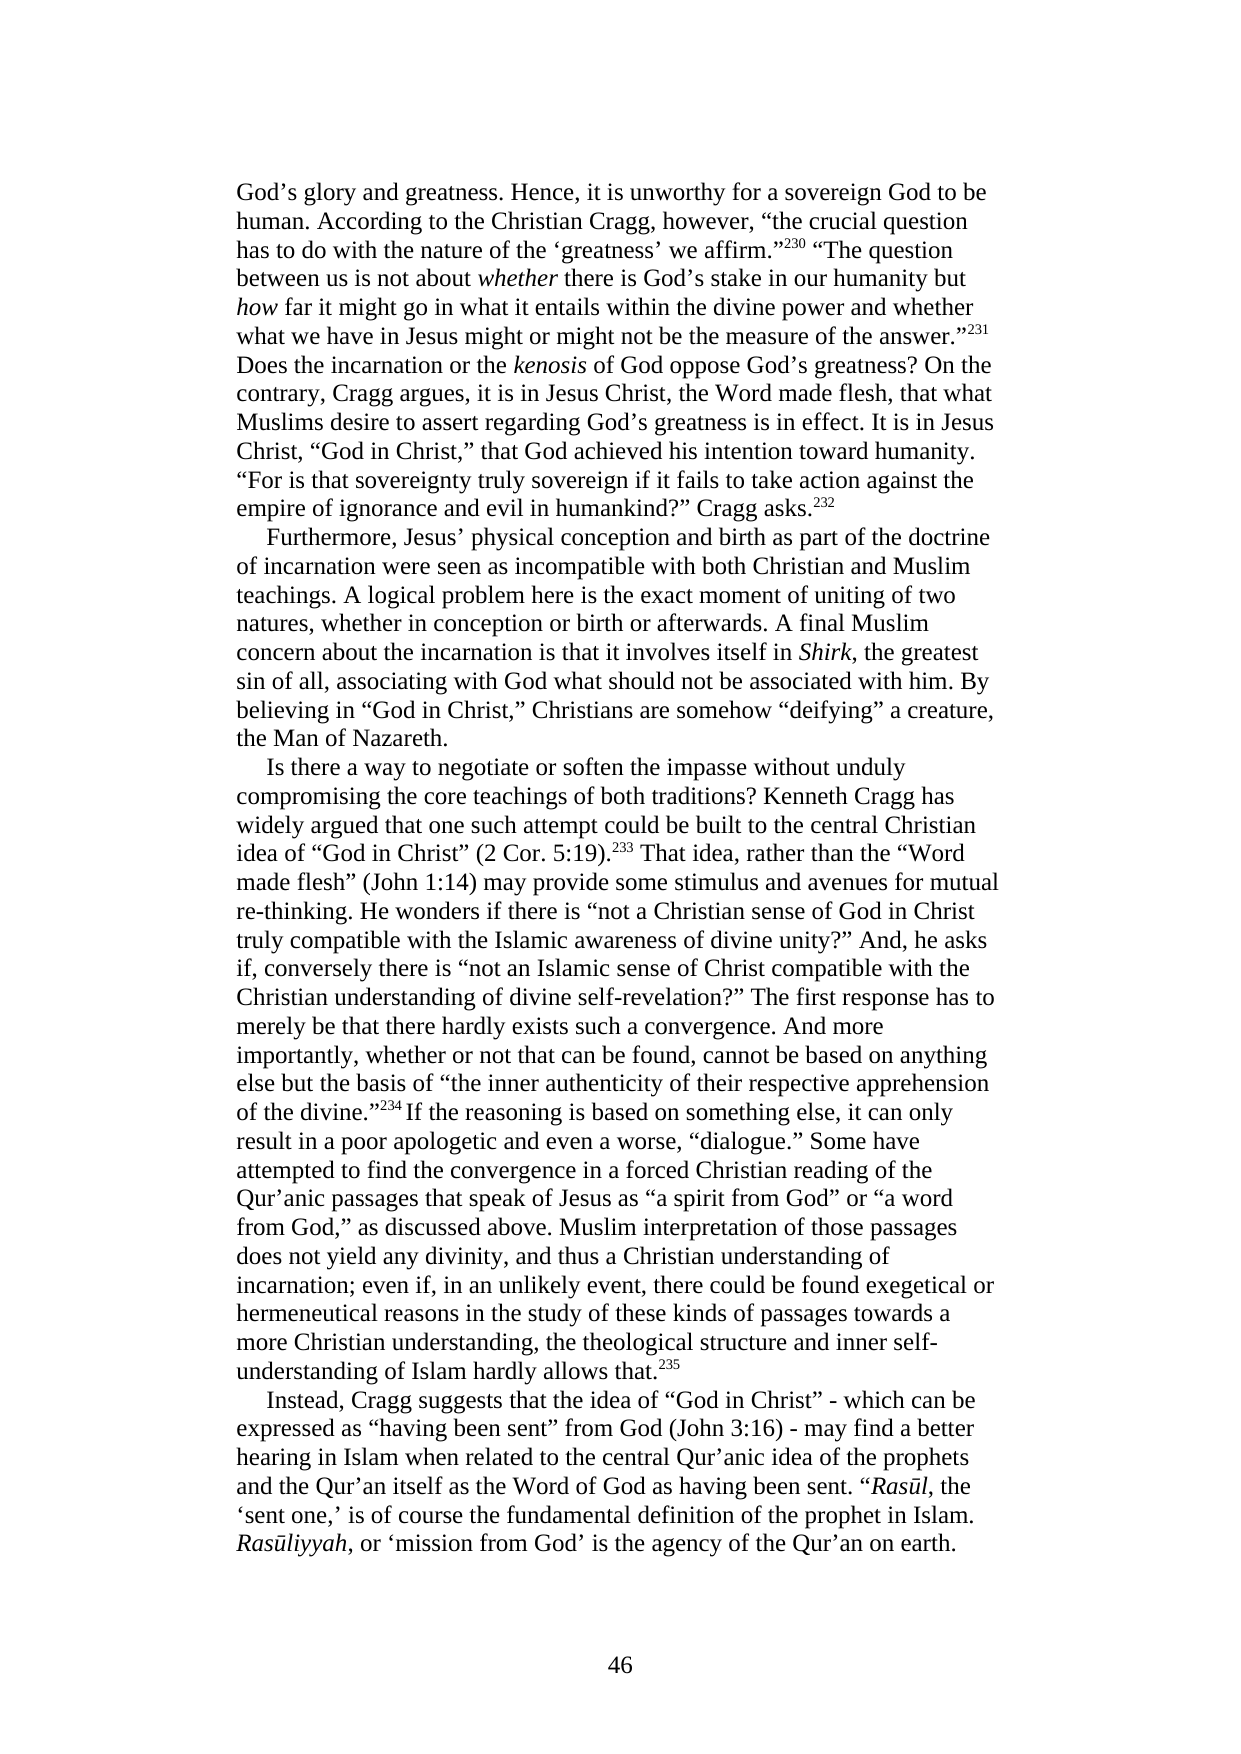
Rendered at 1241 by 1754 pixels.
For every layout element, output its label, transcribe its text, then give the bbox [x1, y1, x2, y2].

text Is there a way to negotiate or soften the impasse without unduly compromising the core teachings of both traditions? Kenneth Cragg has widely argued that one such attempt could be built to the central Christian idea of “God in Christ” (2 Cor. 5:19). That idea, rather than the “Word made flesh” (John 1:14) may provide some stimulus and avenues for mutual re-thinking. He wonders if there is “not a Christian sense of God in Christ truly compatible with the Islamic awareness of divine unity?” And, he asks if, conversely there is “not an Islamic sense of Christ compatible with the Christian understanding of divine self-revelation?” The first response has to merely be that there hardly exists such a convergence. And more importantly, whether or not that can be found, cannot be based on anything else but the basis of “the inner authenticity of their respective apprehension of the divine.” If the reasoning is based on something else, it can only result in a poor apologetic and even a worse, “dialogue.” Some have attempted to find the convergence in a forced Christian reading of the Qur’anic passages that speak of Jesus as “a spirit from God” or “a word from God,” as discussed above. Muslim interpretation of those passages does not yield any divinity, and thus a Christian understanding of incarnation; even if, in an unlikely event, there could be found exegetical or hermeneutical reasons in the study of these kinds of passages towards a more Christian understanding, the theological structure and inner self-understanding of Islam hardly allows that. [236, 752, 1004, 1385]
text Furthermore, Jesus’ physical conception and birth as part of the doctrine of incarnation were seen as incompatible with both Christian and Muslim teachings. A logical problem here is the exact moment of uniting of two natures, whether in conception or birth or afterwards. A final Muslim concern about the incarnation is that it involves itself in Shirk, the greatest sin of all, associating with God what should not be associated with him. By believing in “God in Christ,” Christians are somehow “deifying” a creature, the Man of Nazareth. [236, 522, 1004, 752]
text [236, 177, 1004, 522]
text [236, 1385, 1004, 1557]
